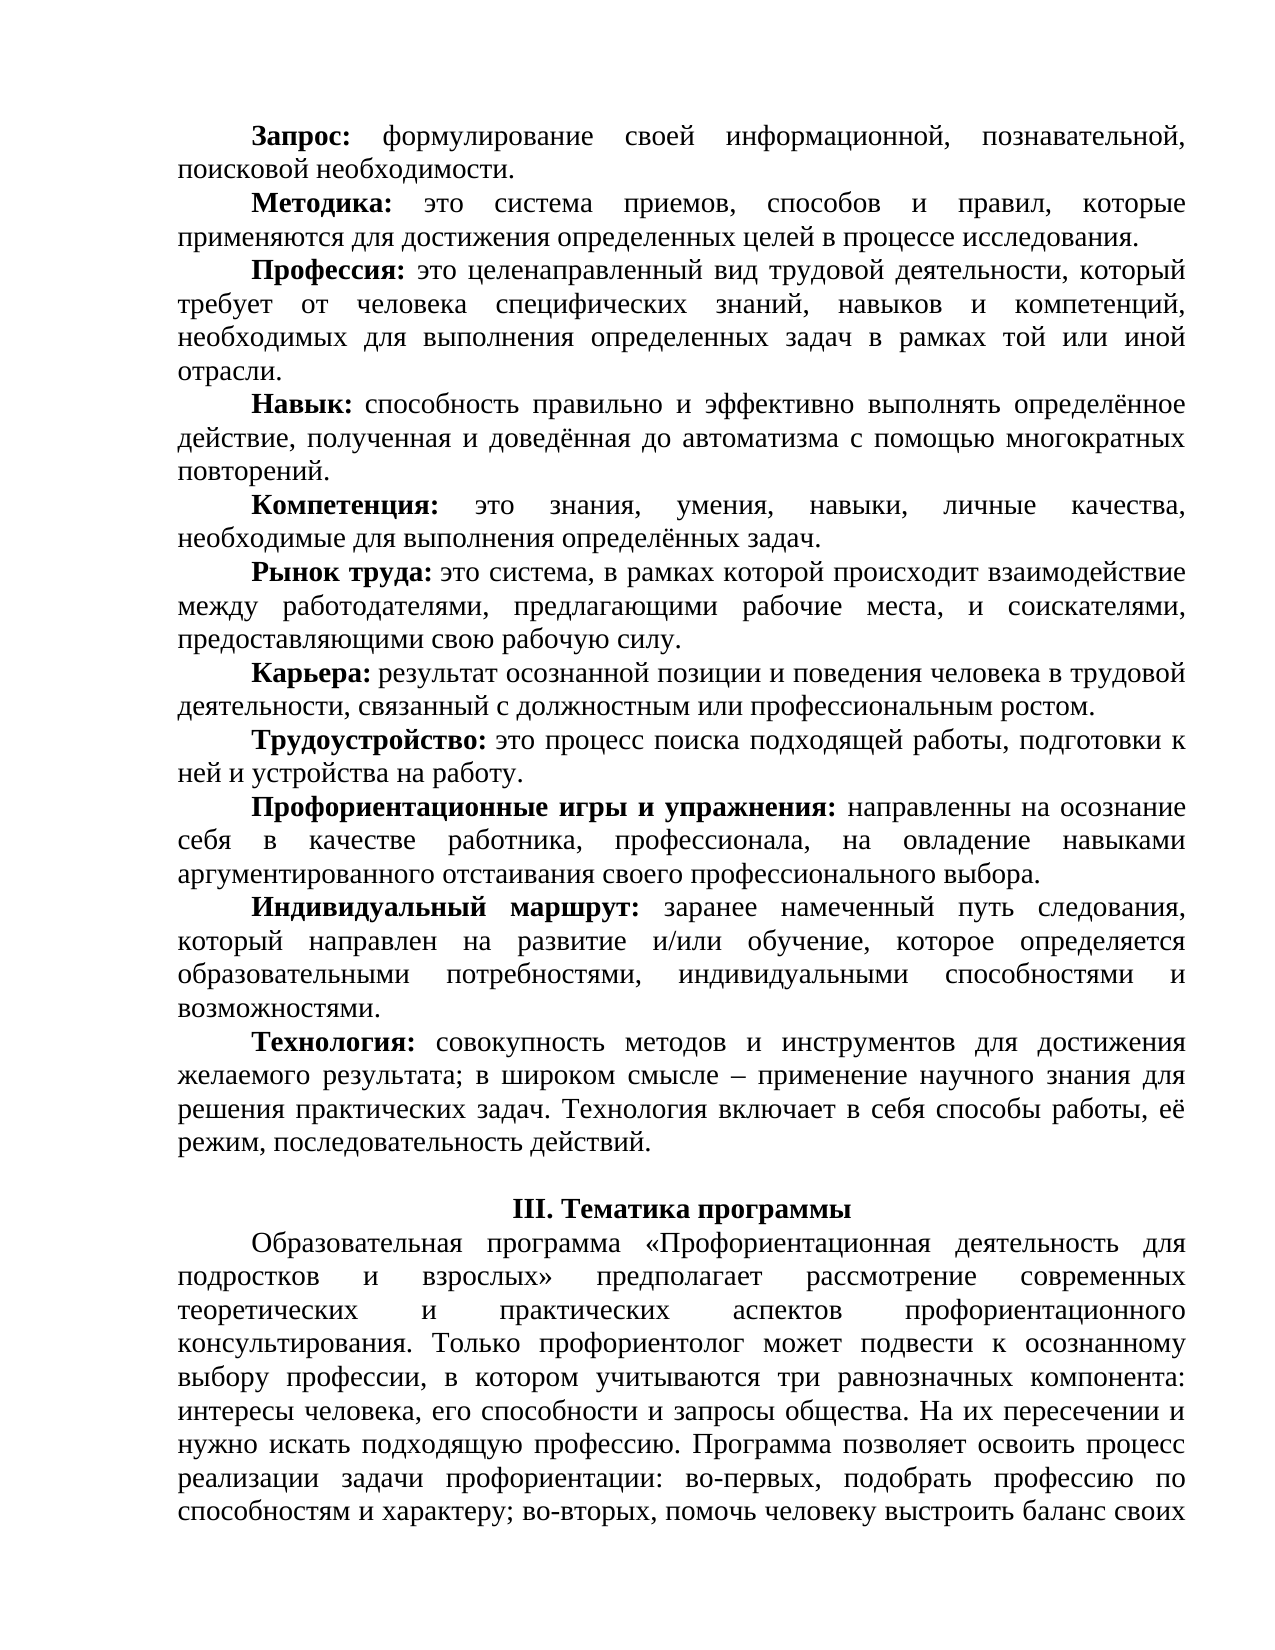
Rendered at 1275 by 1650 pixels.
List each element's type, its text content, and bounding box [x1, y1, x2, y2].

text Профессия: это целенаправленный вид трудовой деятельности, который требует от человека специфических знаний, навыков и компетенций, необходимых для выполнения определенных задач в рамках той или иной отрасли. [177, 252, 1186, 386]
text Технология: совокупность методов и инструментов для достижения желаемого результата; в широком смысле – применение научного знания для решения практических задач. Технология включает в себя способы работы, её режим, последовательность действий. [177, 1024, 1186, 1158]
text Методика: это система приемов, способов и правил, которые применяются для достижения определенных целей в процессе исследования. [177, 185, 1186, 252]
text Рынок труда: это система, в рамках которой происходит взаимодействие между работодателями, предлагающими рабочие места, и соискателями, предоставляющими свою рабочую силу. [177, 554, 1186, 655]
text Профориентационные игры и упражнения: направленны на осознание себя в качестве работника, профессионала, на овладение навыками аргументированного отстаивания своего профессионального выбора. [177, 789, 1186, 889]
text Карьера: результат осознанной позиции и поведения человека в трудовой деятельности, связанный с должностным или профессиональным ростом. [177, 655, 1186, 722]
text Навык: способность правильно и эффективно выполнять определённое действие, полученная и доведённая до автоматизма с помощью многократных повторений. [177, 386, 1186, 487]
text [177, 1225, 1186, 1527]
text Компетенция: это знания, умения, навыки, личные качества, необходимые для выполнения определённых задач. [177, 487, 1186, 554]
text Трудоустройство: это процесс поиска подходящей работы, подготовки к ней и устройства на работу. [177, 722, 1186, 789]
text III. Тематика программы [177, 1191, 1186, 1225]
text Индивидуальный маршрут: заранее намеченный путь следования, который направлен на развитие и/или обучение, которое определяется образовательными потребностями, индивидуальными способностями и возможностями. [177, 889, 1186, 1024]
text Запрос: формулирование своей информационной, познавательной, поисковой необходимости. [177, 118, 1186, 185]
